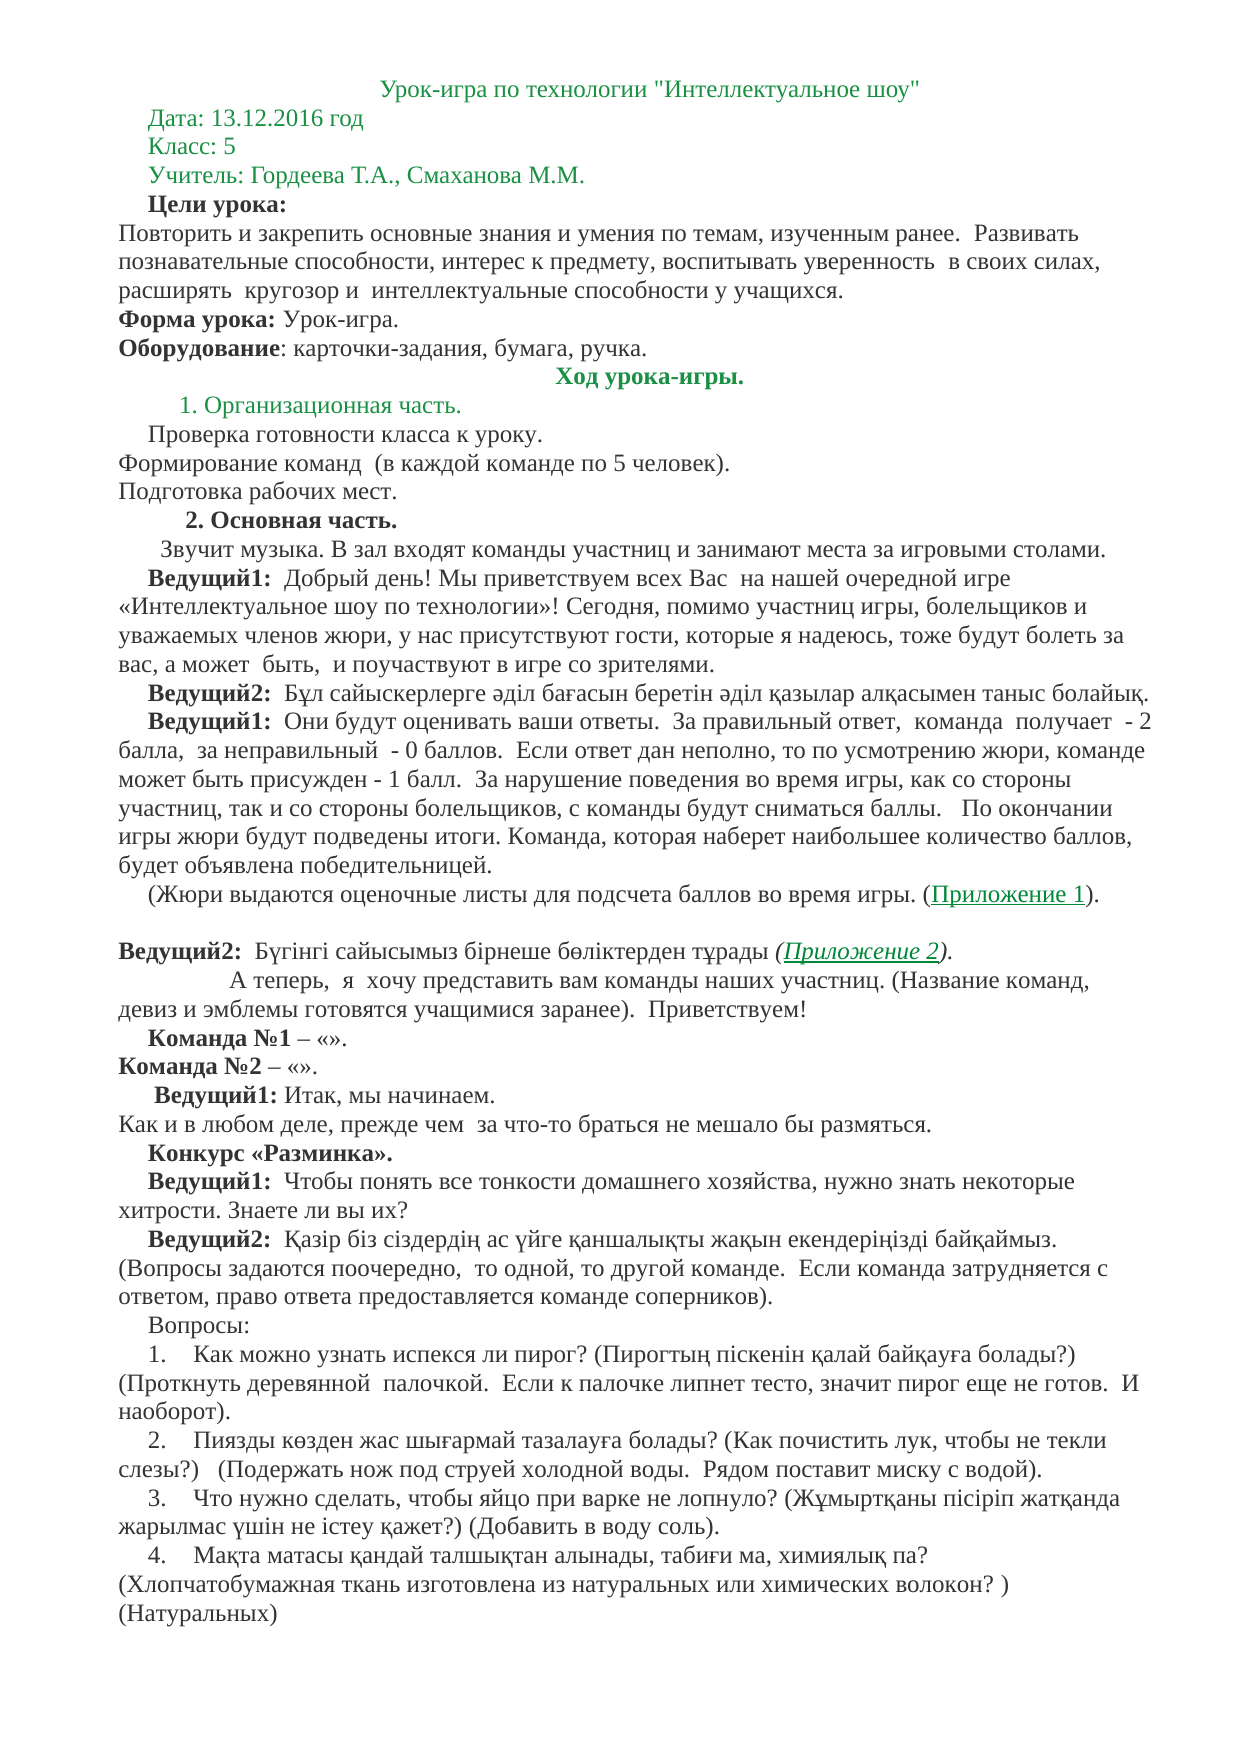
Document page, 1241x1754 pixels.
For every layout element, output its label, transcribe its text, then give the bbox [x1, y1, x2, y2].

text 2. Основная часть. [118, 505, 1152, 534]
text Цели урока: Повторить и закрепить основные знания и умения по темам, изученным ранее. Развивать познавательные способности, интерес к предмету, воспитывать уверенность в своих силах, расширять кругозор и интеллектуальные способности у учащихся. Форма урока: Урок-игра. Оборудование: карточки-задания, бумага, ручка. [118, 189, 1152, 361]
text Вопросы: [118, 1310, 1152, 1339]
text Учитель: Гордеева Т.А., Смаханова М.М. [118, 160, 1152, 189]
text Звучит музыка. В зал входят команды участниц и занимают места за игровыми столами. [118, 534, 1152, 563]
text Проверка готовности класса к уроку. Формирование команд (в каждой команде по 5 человек). Подготовка рабочих мест. [118, 419, 1152, 505]
text Урок-игра по технологии "Интеллектуальное шоу" [118, 74, 1152, 103]
text Команда №1 – «». Команда №2 – «». [118, 1023, 1152, 1080]
text А теперь, я хочу представить вам команды наших участниц. (Название команд, девиз и эмблемы готовятся учащимися заранее). Приветствуем! [118, 965, 1152, 1023]
text Ведущий1: Чтобы понять все тонкости домашнего хозяйства, нужно знать некоторые хитрости. Знаете ли вы их? [118, 1166, 1152, 1224]
text Ведущий2: Қазір біз сіздердің ас үйге қаншалықты жақын екендеріңізді байқаймыз. (Вопросы задаются поочередно, то одной, то другой команде. Если команда затрудняется с ответом, право ответа предоставляется команде соперников). [118, 1224, 1152, 1310]
text Конкурс «Разминка». [118, 1138, 1152, 1166]
list Как можно узнать испекся ли пирог? (Пирогтың піскенін қалай байқауға болады?) (Проткнуть деревянной палочкой. Если к палочке липнет тесто, значит пирог еще не готов. И наоборот). [118, 1339, 1152, 1425]
list Мақта матасы қандай талшықтан алынады, табиғи ма, химиялық па? (Хлопчатобумажная ткань изготовлена из натуральных или химических волокон? ) (Натуральных) [118, 1540, 1152, 1626]
text Ведущий1: Добрый день! Мы приветствуем всех Вас на нашей очередной игре «Интеллектуальное шоу по технологии»! Сегодня, помимо участниц игры, болельщиков и уважаемых членов жюри, у нас присутствуют гости, которые я надеюсь, тоже будут болеть за вас, а может быть, и поучаствуют в игре со зрителями. [118, 563, 1152, 678]
list Что нужно сделать, чтобы яйцо при варке не лопнуло? (Жұмыртқаны пісіріп жатқанда жарылмас үшін не істеу қажет?) (Добавить в воду соль). [118, 1483, 1152, 1540]
text Ведущий1: Итак, мы начинаем. Как и в любом деле, прежде чем за что-то браться не мешало бы размяться. [118, 1080, 1152, 1138]
list Пиязды көзден жас шығармай тазалауға болады? (Как почистить лук, чтобы не текли слезы?) (Подержать нож под струей холодной воды. Рядом поставит миску с водой). [118, 1425, 1152, 1483]
text Дата: 13.12.2016 год [118, 103, 1152, 131]
text Класс: 5 [118, 131, 1152, 160]
text Ведущий1: Они будут оценивать ваши ответы. За правильный ответ, команда получает - 2 балла, за неправильный - 0 баллов. Если ответ дан неполно, то по усмотрению жюри, команде может быть присужден - 1 балл. За нарушение поведения во время игры, как со стороны участниц, так и со стороны болельщиков, с команды будут сниматься баллы. По окончании игры жюри будут подведены итоги. Команда, которая наберет наибольшее количество баллов, будет объявлена победительницей. [118, 706, 1152, 879]
text 1. Организационная часть. [118, 390, 1152, 419]
text Ведущий2: Бұл сайыскерлерге әділ бағасын беретін әділ қазылар алқасымен таныс болайық. [118, 678, 1152, 706]
text Ход урока-игры. [118, 361, 1152, 390]
text (Жюри выдаются оценочные листы для подсчета баллов во время игры. (Приложение 1). Ведущий2: Бүгінгі сайысымыз бірнеше бөліктерден тұрады (Приложение 2). [118, 879, 1152, 965]
